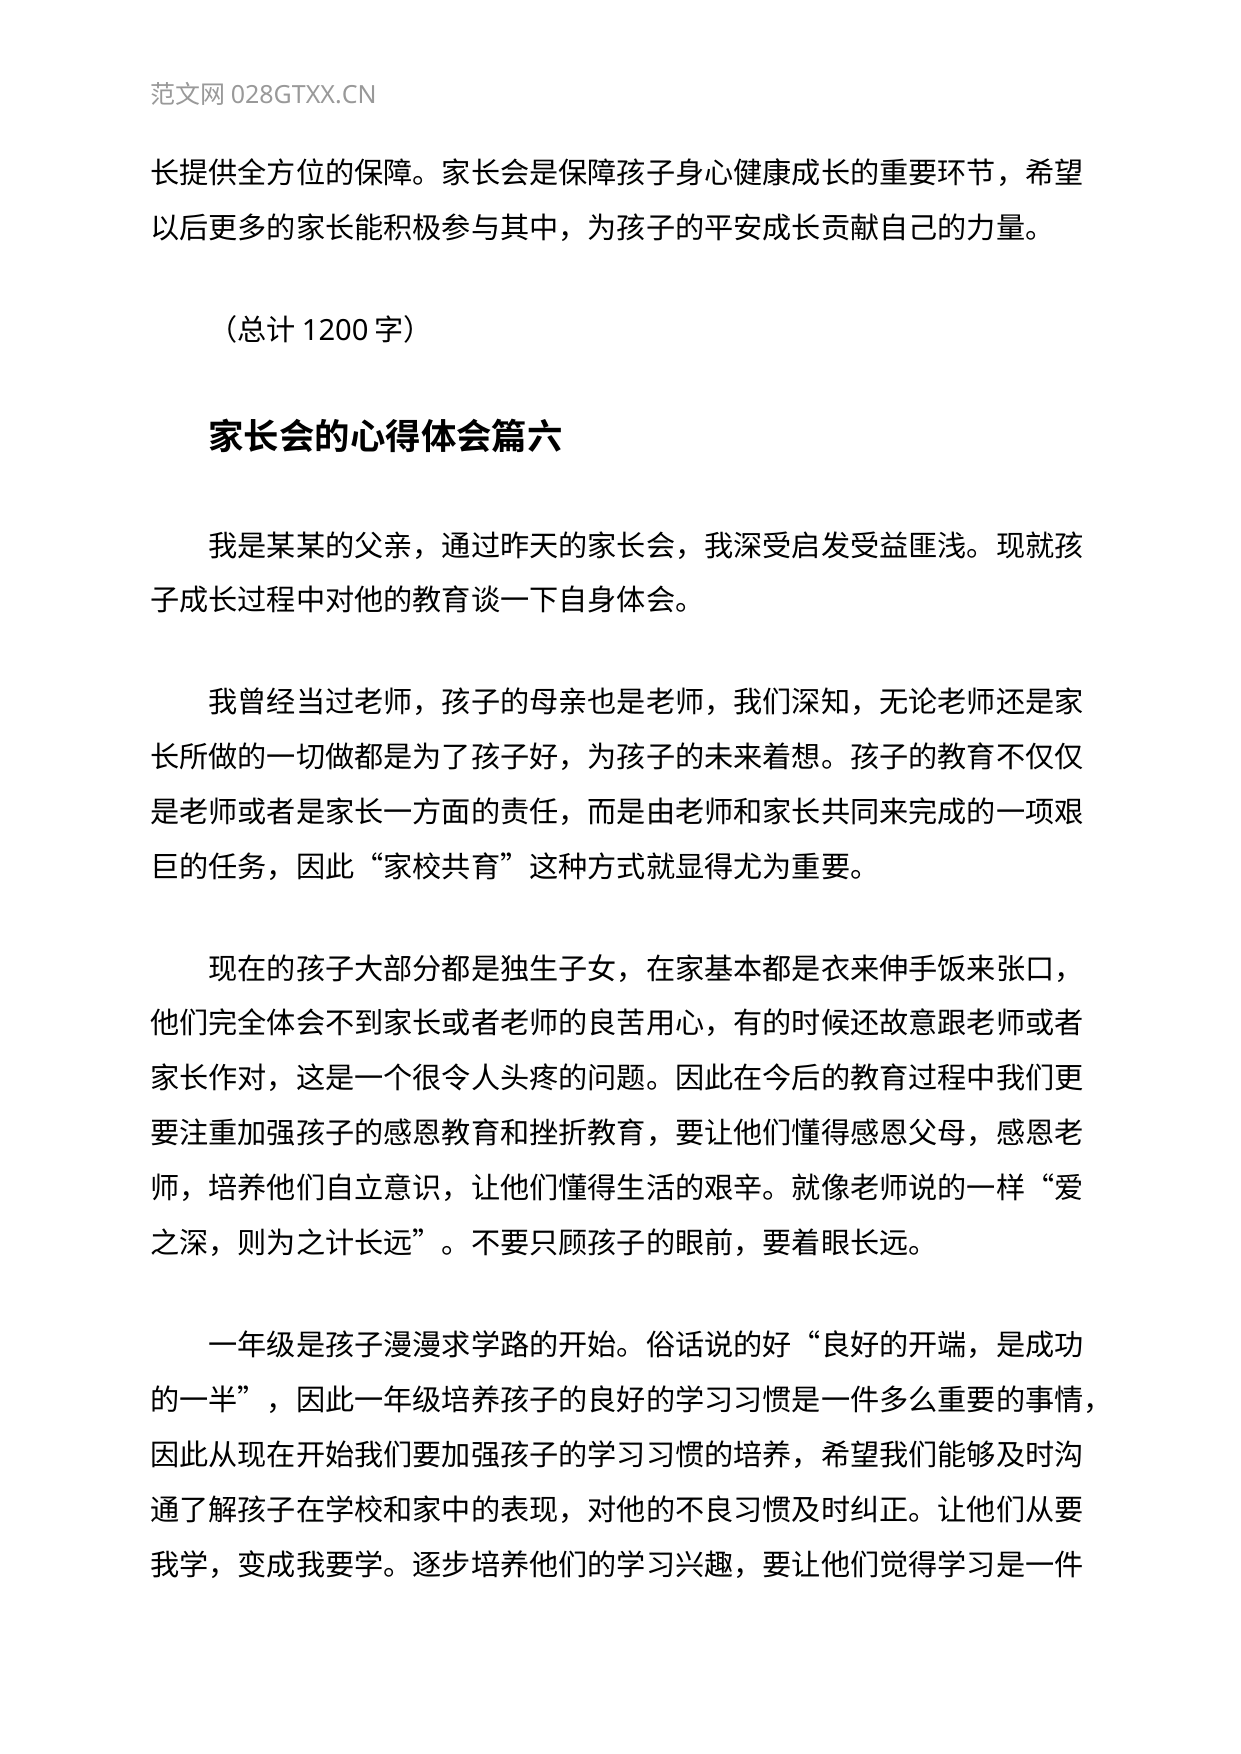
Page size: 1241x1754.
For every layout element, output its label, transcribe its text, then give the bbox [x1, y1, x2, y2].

text 我曾经当过老师，孩子的母亲也是老师，我们深知，无论老师还是家长所做的一切做都是为了孩子好，为孩子的未来着想。孩子的教育不仅仅是老师或者是家长一方面的责任，而是由老师和家长共同来完成的一项艰巨的任务，因此“家校共育”这种方式就显得尤为重要。 [150, 679, 1090, 886]
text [150, 150, 1090, 247]
text 家长会的心得体会篇六 [150, 409, 1090, 460]
text 我是某某的父亲，通过昨天的家长会，我深受启发受益匪浅。现就孩子成长过程中对他的教育谈一下自身体会。 [150, 522, 1090, 619]
text （总计1200字） [150, 307, 1090, 349]
text 现在的孩子大部分都是独生子女，在家基本都是衣来伸手饭来张口，他们完全体会不到家长或者老师的良苦用心，有的时候还故意跟老师或者家长作对，这是一个很令人头疼的问题。因此在今后的教育过程中我们更要注重加强孩子的感恩教育和挫折教育，要让他们懂得感恩父母，感恩老师，培养他们自立意识，让他们懂得生活的艰辛。就像老师说的一样“爱之深，则为之计长远”。不要只顾孩子的眼前，要着眼长远。 [150, 945, 1090, 1262]
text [150, 1321, 1090, 1583]
